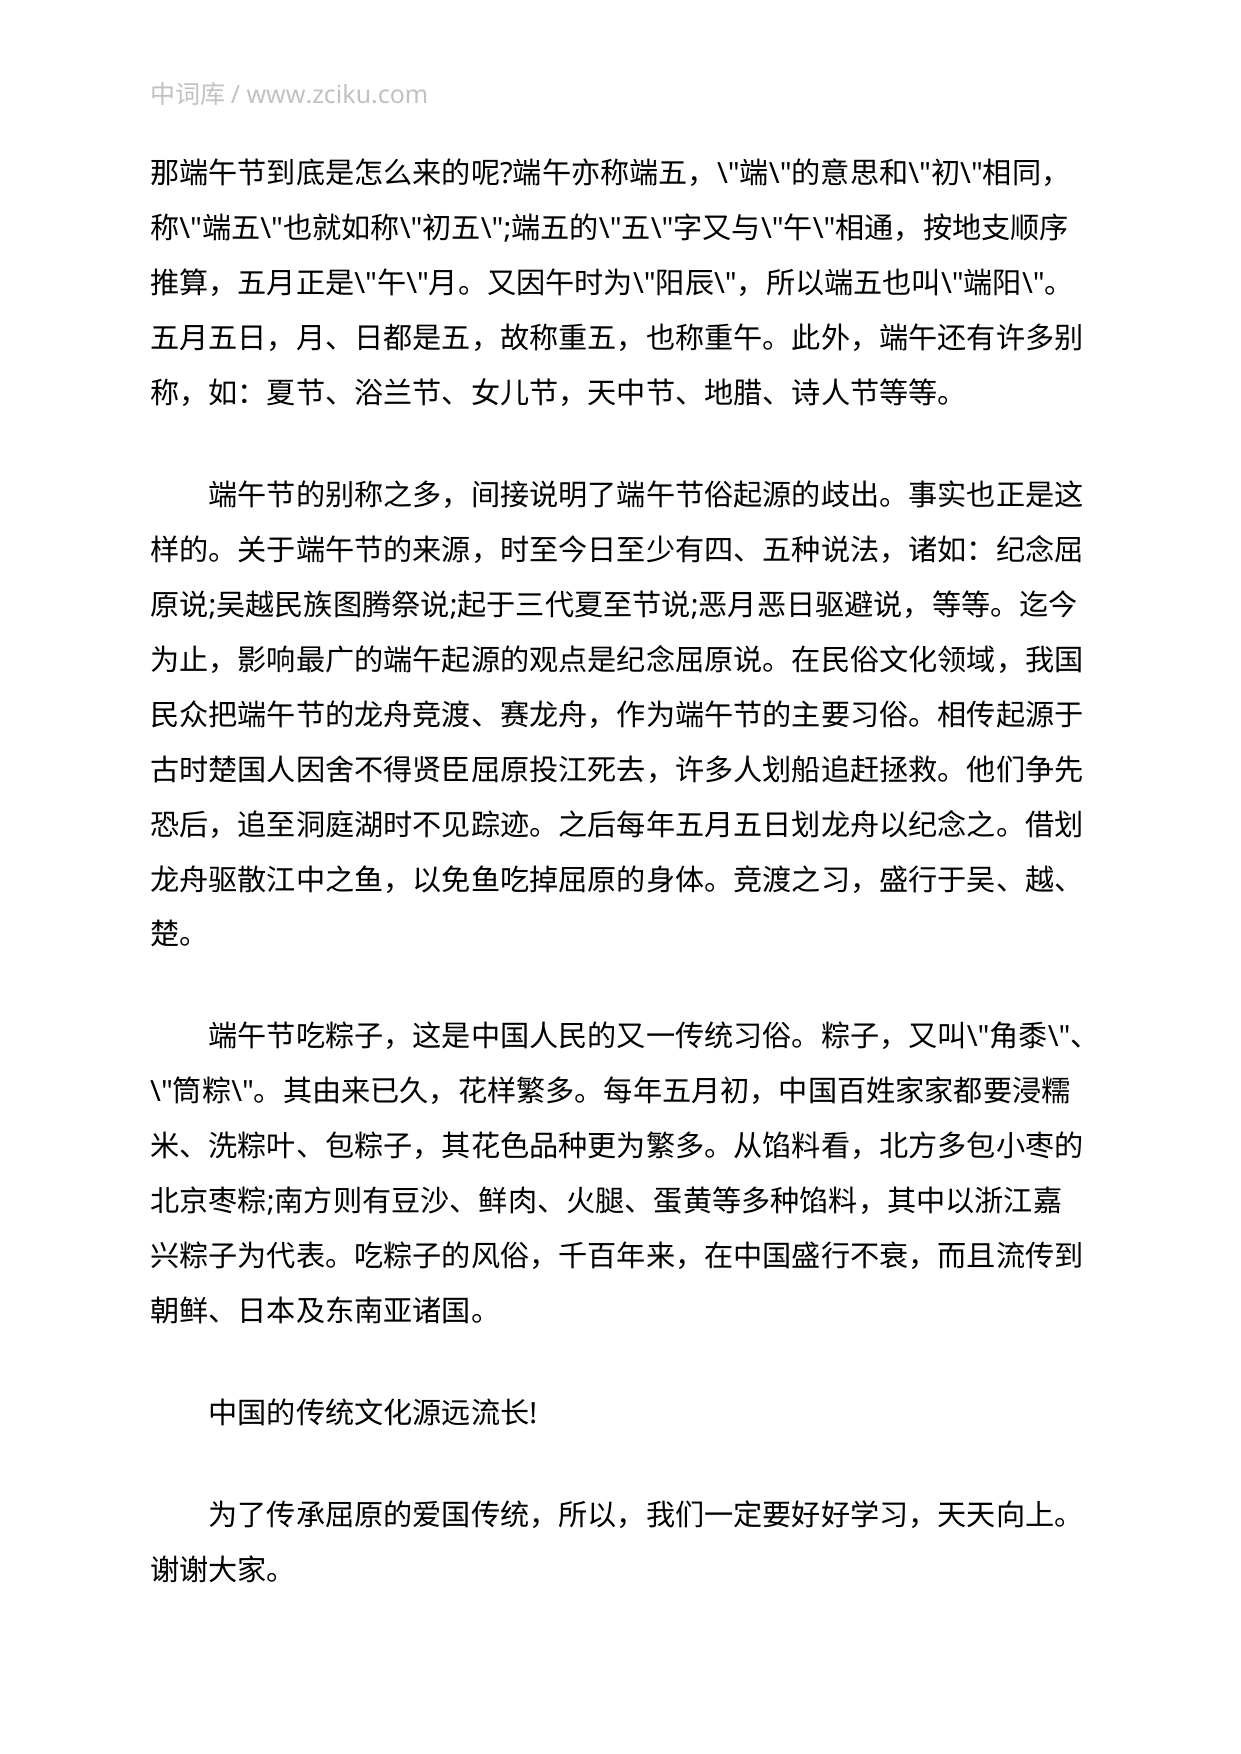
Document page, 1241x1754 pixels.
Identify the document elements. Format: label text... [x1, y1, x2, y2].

text 中国的传统文化源远流长! [150, 1389, 1090, 1432]
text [150, 150, 1090, 412]
text 端午节的别称之多，间接说明了端午节俗起源的歧出。事实也正是这样的。关于端午节的来源，时至今日至少有四、五种说法，诸如：纪念屈原说;吴越民族图腾祭说;起于三代夏至节说;恶月恶日驱避说，等等。迄今为止，影响最广的端午起源的观点是纪念屈原说。在民俗文化领域，我国民众把端午节的龙舟竞渡、赛龙舟，作为端午节的主要习俗。相传起源于古时楚国人因舍不得贤臣屈原投江死去，许多人划船追赶拯救。他们争先恐后，追至洞庭湖时不见踪迹。之后每年五月五日划龙舟以纪念之。借划龙舟驱散江中之鱼，以免鱼吃掉屈原的身体。竞渡之习，盛行于吴、越、楚。 [150, 472, 1090, 953]
text 端午节吃粽子，这是中国人民的又一传统习俗。粽子，又叫\"角黍\"、\"筒粽\"。其由来已久，花样繁多。每年五月初，中国百姓家家都要浸糯米、洗粽叶、包粽子，其花色品种更为繁多。从馅料看，北方多包小枣的北京枣粽;南方则有豆沙、鲜肉、火腿、蛋黄等多种馅料，其中以浙江嘉兴粽子为代表。吃粽子的风俗，千百年来，在中国盛行不衰，而且流传到朝鲜、日本及东南亚诸国。 [150, 1013, 1090, 1330]
text 为了传承屈原的爱国传统，所以，我们一定要好好学习，天天向上。谢谢大家。 [150, 1491, 1090, 1588]
